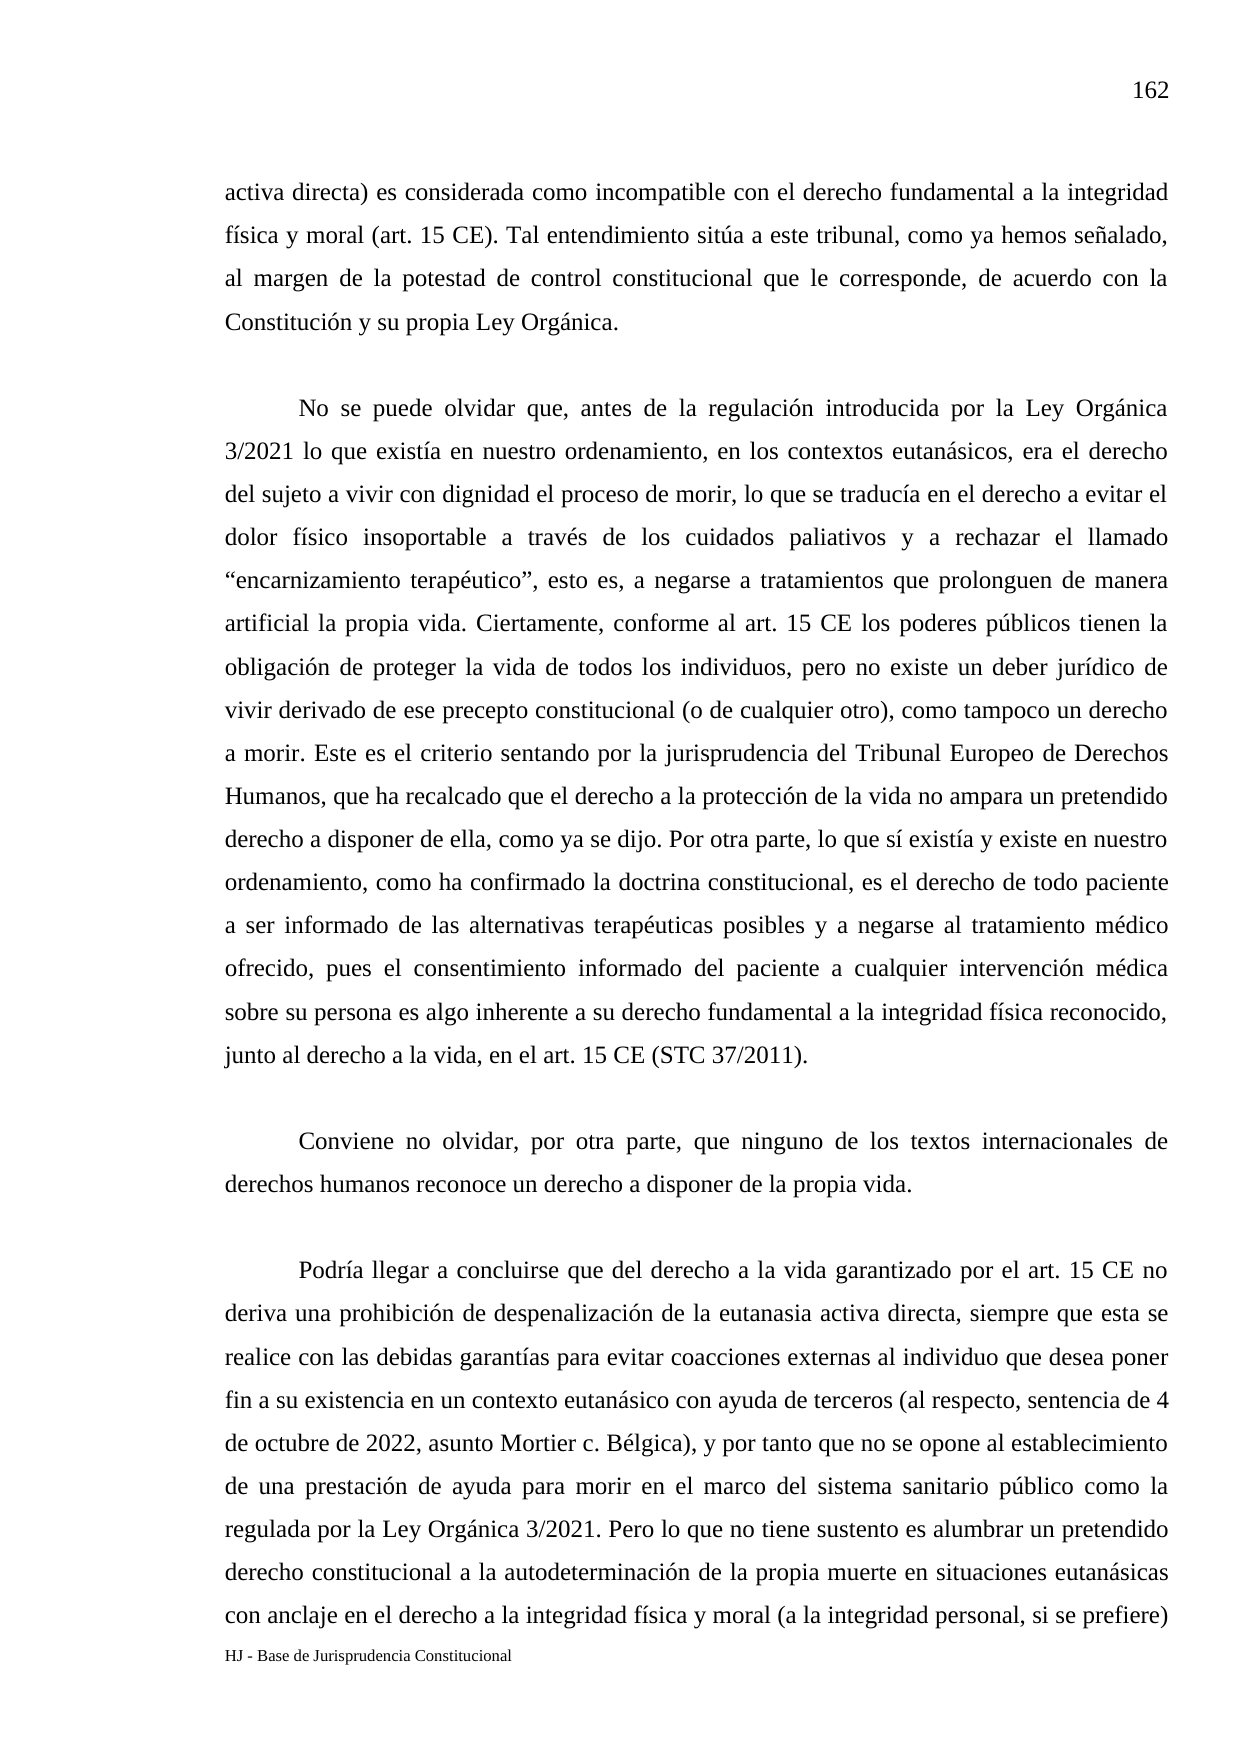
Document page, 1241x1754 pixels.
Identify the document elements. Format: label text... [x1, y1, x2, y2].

text No se puede olvidar que, antes de la regulación introducida por la Ley Orgánica 3/2021 lo que existía en nuestro ordenamiento, en los contextos eutanásicos, era el derecho del sujeto a vivir con dignidad el proceso de morir, lo que se traducía en el derecho a evitar el dolor físico insoportable a través de los cuidados paliativos y a rechazar el llamado “encarnizamiento terapéutico”, esto es, a negarse a tratamientos que prolonguen de manera artificial la propia vida. Ciertamente, conforme al art. 15 CE los poderes públicos tienen la obligación de proteger la vida de todos los individuos, pero no existe un deber jurídico de vivir derivado de ese precepto constitucional (o de cualquier otro), como tampoco un derecho a morir. Este es el criterio sentando por la jurisprudencia del Tribunal Europeo de Derechos Humanos, que ha recalcado que el derecho a la protección de la vida no ampara un pretendido derecho a disponer de ella, como ya se dijo. Por otra parte, lo que sí existía y existe en nuestro ordenamiento, como ha confirmado la doctrina constitucional, es el derecho de todo paciente a ser informado de las alternativas terapéuticas posibles y a negarse al tratamiento médico ofrecido, pues el consentimiento informado del paciente a cualquier intervención médica sobre su persona es algo inherente a su derecho fundamental a la integridad física reconocido, junto al derecho a la vida, en el art. 15 CE (STC 37/2011). [224, 393, 1169, 1068]
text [224, 177, 1169, 335]
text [224, 1255, 1169, 1629]
text Conviene no olvidar, por otra parte, que ninguno de los textos internacionales de derechos humanos reconoce un derecho a disponer de la propia vida. [224, 1126, 1169, 1198]
